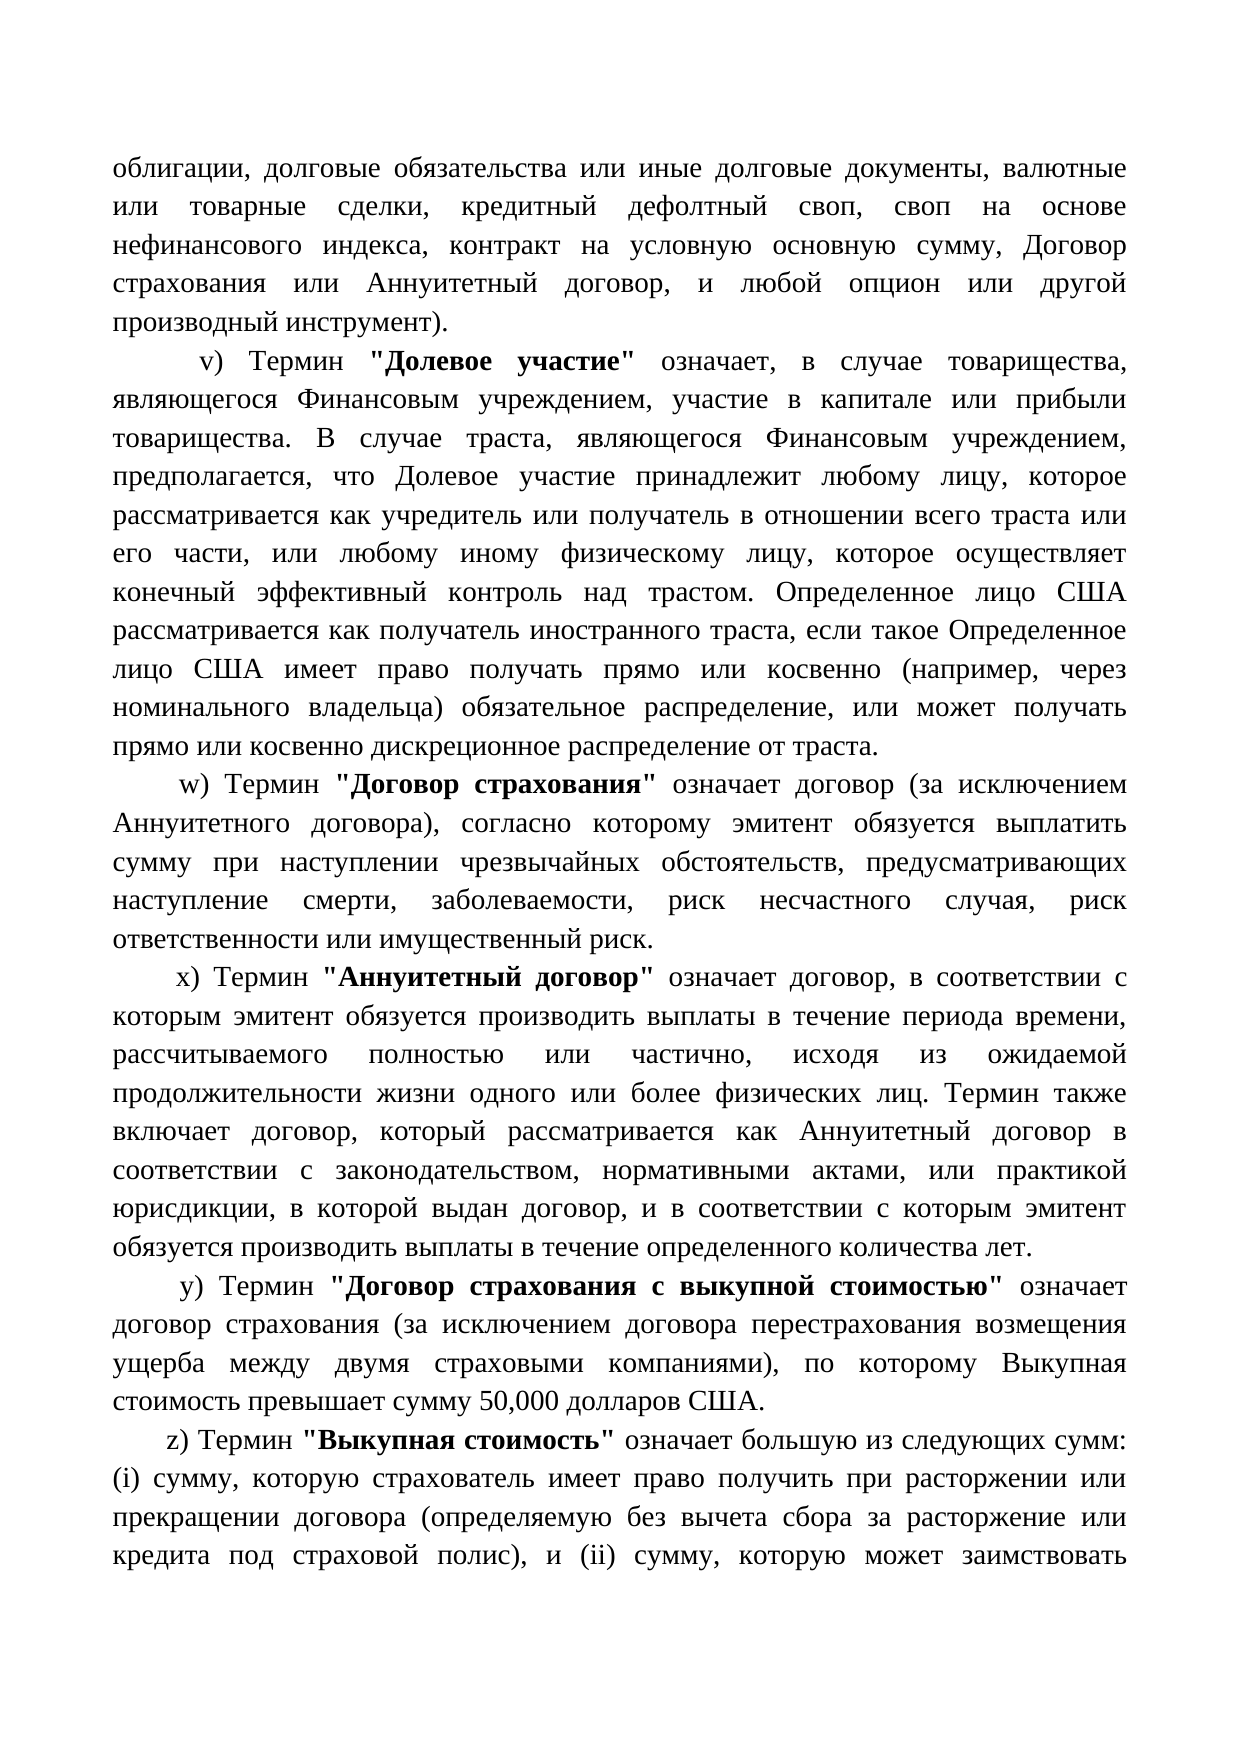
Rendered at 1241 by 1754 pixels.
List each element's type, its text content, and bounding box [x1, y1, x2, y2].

text x) Термин "Аннуитетный договор" означает договор, в соответствии с которым эмитент обязуется производить выплаты в течение периода времени, рассчитываемого полностью или частично, исходя из ожидаемой продолжительности жизни одного или более физических лиц. Термин также включает договор, который рассматривается как Аннуитетный договор в соответствии с законодательством, нормативными актами, или практикой юрисдикции, в которой выдан договор, и в соответствии с которым эмитент обязуется производить выплаты в течение определенного количества лет. [112, 959, 1128, 1263]
text v) Термин "Долевое участие" означает, в случае товарищества, являющегося Финансовым учреждением, участие в капитале или прибыли товарищества. В случае траста, являющегося Финансовым учреждением, предполагается, что Долевое участие принадлежит любому лицу, которое рассматривается как учредитель или получатель в отношении всего траста или его части, или любому иному физическому лицу, которое осуществляет конечный эффективный контроль над трастом. Определенное лицо США рассматривается как получатель иностранного траста, если такое Определенное лицо США имеет право получать прямо или косвенно (например, через номинального владельца) обязательное распределение, или может получать прямо или косвенно дискреционное распределение от траста. [112, 343, 1128, 762]
text w) Термин "Договор страхования" означает договор (за исключением Аннуитетного договора), согласно которому эмитент обязуется выплатить сумму при наступлении чрезвычайных обстоятельств, предусматривающих наступление смерти, заболеваемости, риск несчастного случая, риск ответственности или имущественный риск. [112, 767, 1128, 954]
text y) Термин "Договор страхования с выкупной стоимостью" означает договор страхования (за исключением договора перестрахования возмещения ущерба между двумя страховыми компаниями), по которому Выкупная стоимость превышает сумму 50,000 долларов США. [112, 1268, 1128, 1417]
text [112, 1422, 1128, 1571]
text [112, 150, 1128, 338]
